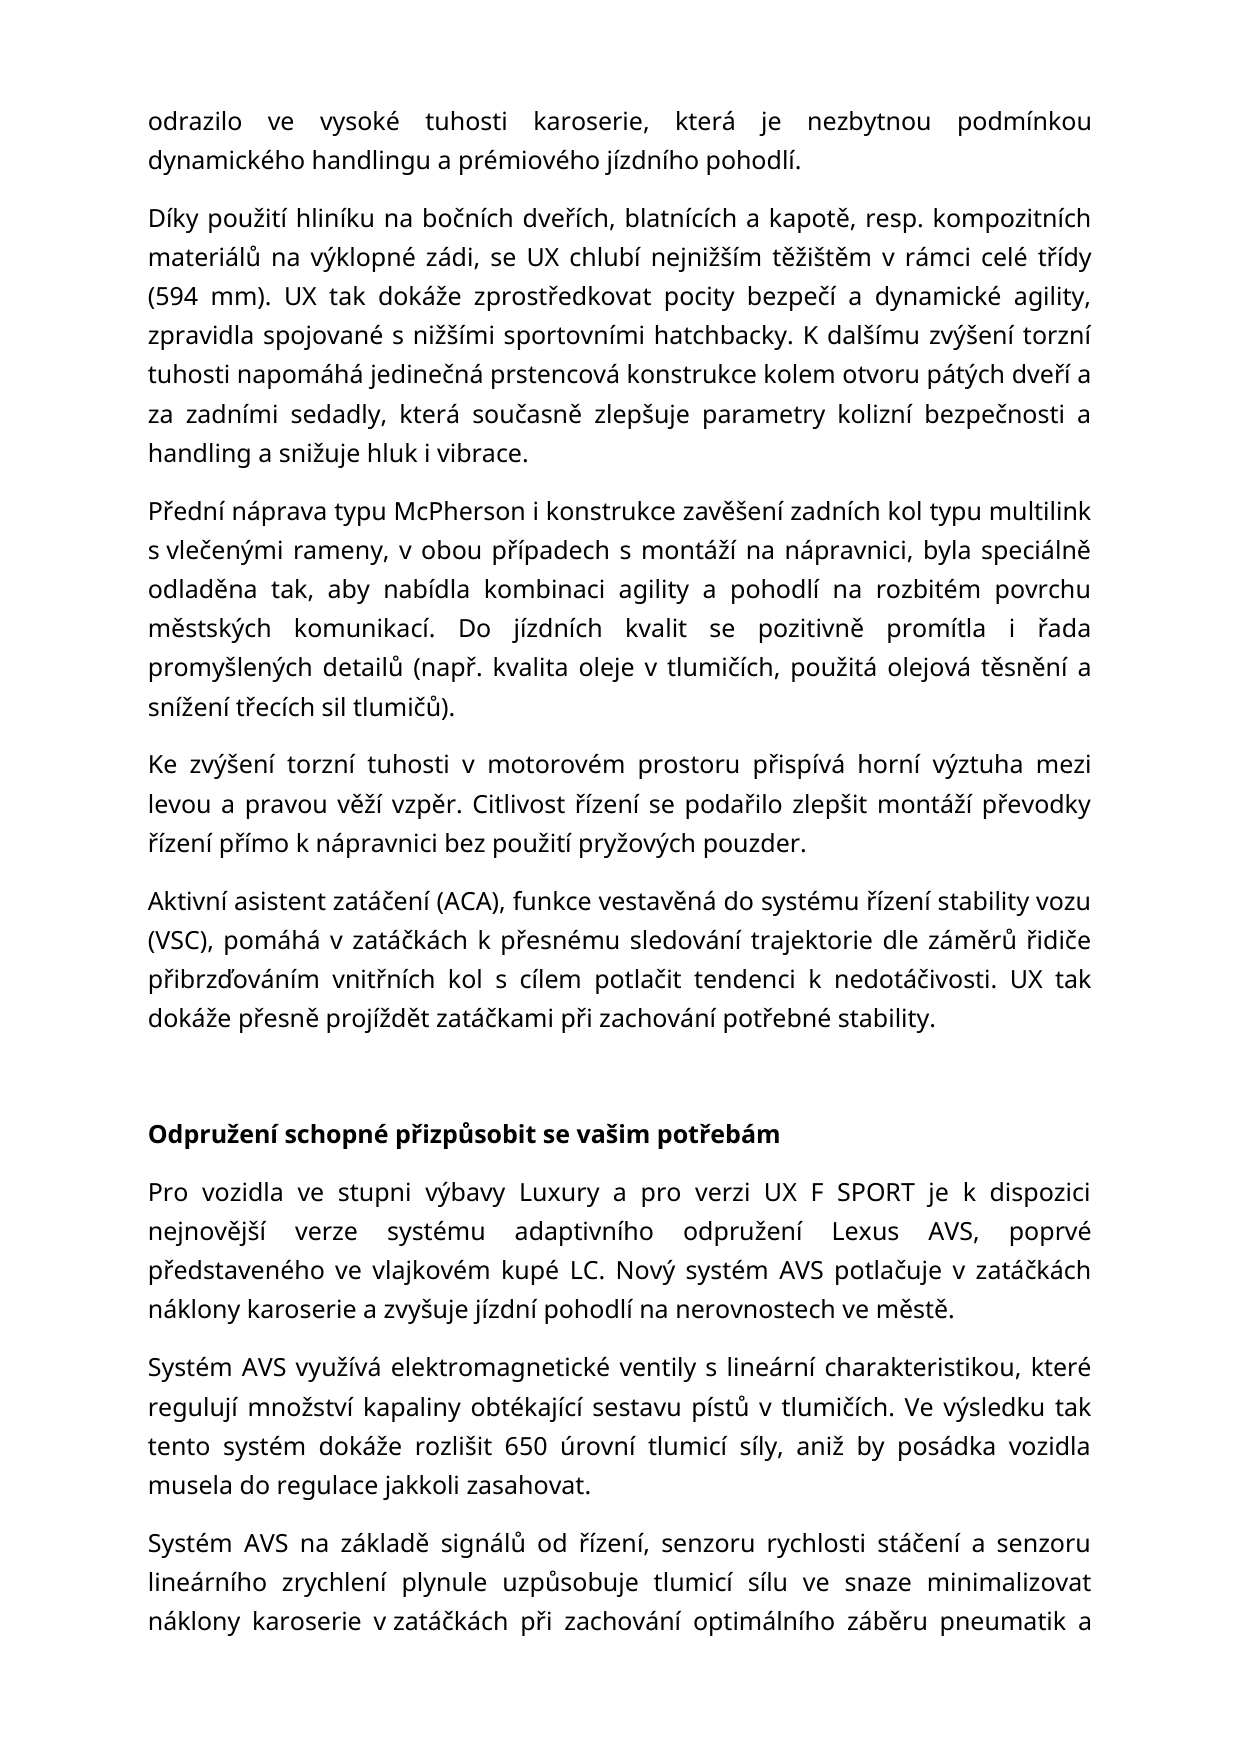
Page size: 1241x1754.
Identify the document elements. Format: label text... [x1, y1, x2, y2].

text Díky použití hliníku na bočních dveřích, blatnících a kapotě, resp. kompozitních materiálů na výklopné zádi, se UX chlubí nejnižším těžištěm v rámci celé třídy (594 mm). UX tak dokáže zprostředkovat pocity bezpečí a dynamické agility, zpravidla spojované s nižšími sportovními hatchbacky. K dalšímu zvýšení torzní tuhosti napomáhá jedinečná prstencová konstrukce kolem otvoru pátých dveří a za zadními sedadly, která současně zlepšuje parametry kolizní bezpečnosti a handling a snižuje hluk i vibrace. [148, 201, 1093, 469]
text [148, 1526, 1093, 1638]
text Pro vozidla ve stupni výbavy Luxury a pro verzi UX F SPORT je k dispozici nejnovější verze systému adaptivního odpružení Lexus AVS, poprvé představeného ve vlajkovém kupé LC. Nový systém AVS potlačuje v zatáčkách náklony karoserie a zvyšuje jízdní pohodlí na nerovnostech ve městě. [148, 1175, 1093, 1326]
text Systém AVS využívá elektromagnetické ventily s lineární charakteristikou, které regulují množství kapaliny obtékající sestavu pístů v tlumičích. Ve výsledku tak tento systém dokáže rozlišit 650 úrovní tlumicí síly, aniž by posádka vozidla musela do regulace jakkoli zasahovat. [148, 1350, 1093, 1502]
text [148, 103, 1093, 177]
text Ke zvýšení torzní tuhosti v motorovém prostoru přispívá horní výztuha mezi levou a pravou věží vzpěr. Citlivost řízení se podařilo zlepšit montáží převodky řízení přímo k nápravnici bez použití pryžových pouzder. [148, 747, 1093, 859]
text Aktivní asistent zatáčení (ACA), funkce vestavěná do systému řízení stability vozu (VSC), pomáhá v zatáčkách k přesnému sledování trajektorie dle záměrů řidiče přibrzďováním vnitřních kol s cílem potlačit tendenci k nedotáčivosti. UX tak dokáže přesně projíždět zatáčkami při zachování potřebné stability. [148, 883, 1093, 1035]
text Odpružení schopné přizpůsobit se vašim potřebám [148, 1078, 1093, 1151]
text Přední náprava typu McPherson i konstrukce zavěšení zadních kol typu multilink s vlečenými rameny, v obou případech s montáží na nápravnici, byla speciálně odladěna tak, aby nabídla kombinaci agility a pohodlí na rozbitém povrchu městských komunikací. Do jízdních kvalit se pozitivně promítla i řada promyšlených detailů (např. kvalita oleje v tlumičích, použitá olejová těsnění a snížení třecích sil tlumičů). [148, 493, 1093, 723]
